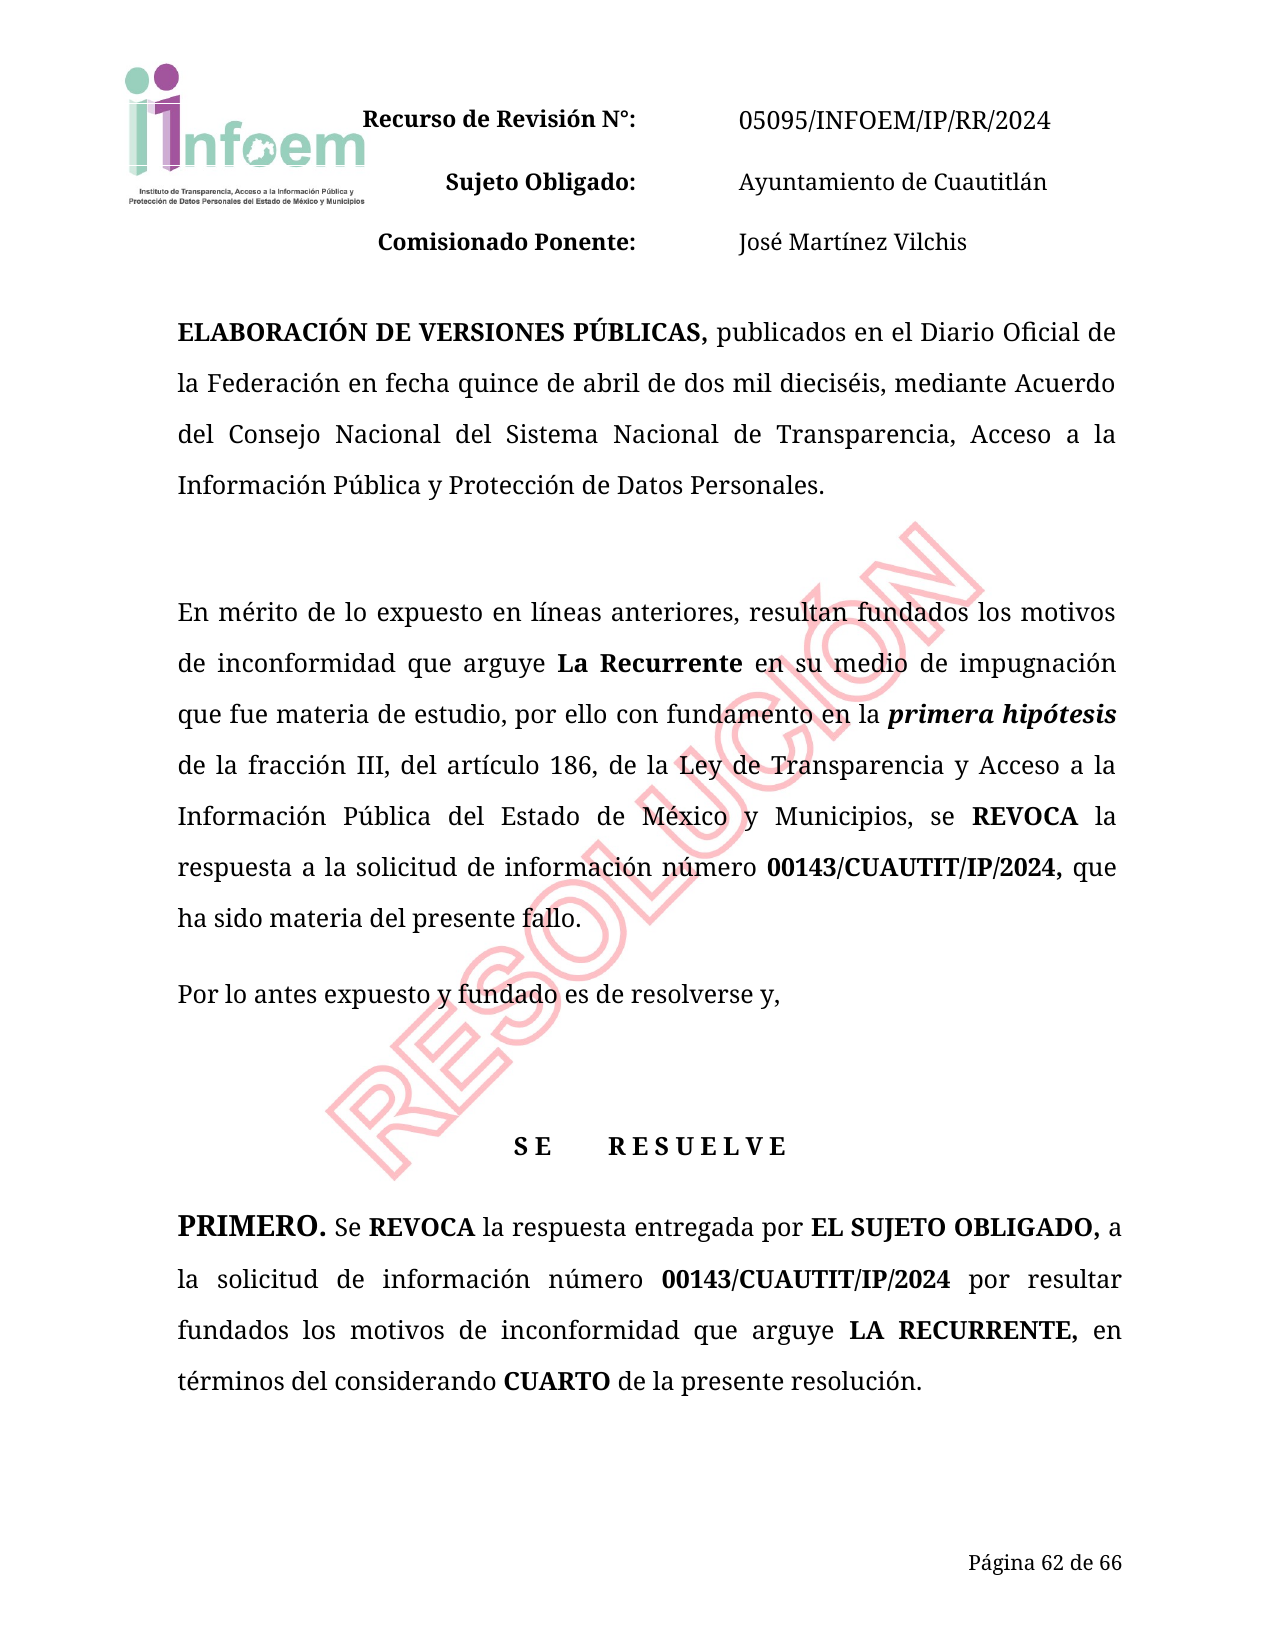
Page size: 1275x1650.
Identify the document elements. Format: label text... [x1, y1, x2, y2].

list Por lo antes expuesto y fundado es de resolverse y, [177, 977, 1122, 1011]
text SE RESUELVE [177, 1129, 1122, 1163]
text PRIMERO. Se REVOCA la respuesta entregada por EL SUJETO OBLIGADO, a la solicitud de información número 00143/CUAUTIT/IP/2024 por resultar fundados los motivos de inconformidad que arguye LA RECURRENTE, en términos del considerando CUARTO de la presente resolución. [177, 1205, 1122, 1398]
picture [6, 3, 1271, 1650]
text En mérito de lo expuesto en líneas anteriores, resultan fundados los motivos de inconformidad que arguye La Recurrente en su medio de impugnación que fue materia de estudio, por ello con fundamento en la primera hipótesis de la fracción III, del artículo 186, de la Ley de Transparencia y Acceso a la Información Pública del Estado de México y Municipios, se REVOCA la respuesta a la solicitud de información número 00143/CUAUTIT/IP/2024, que ha sido materia del presente fallo. [177, 594, 1117, 935]
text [177, 314, 1117, 501]
